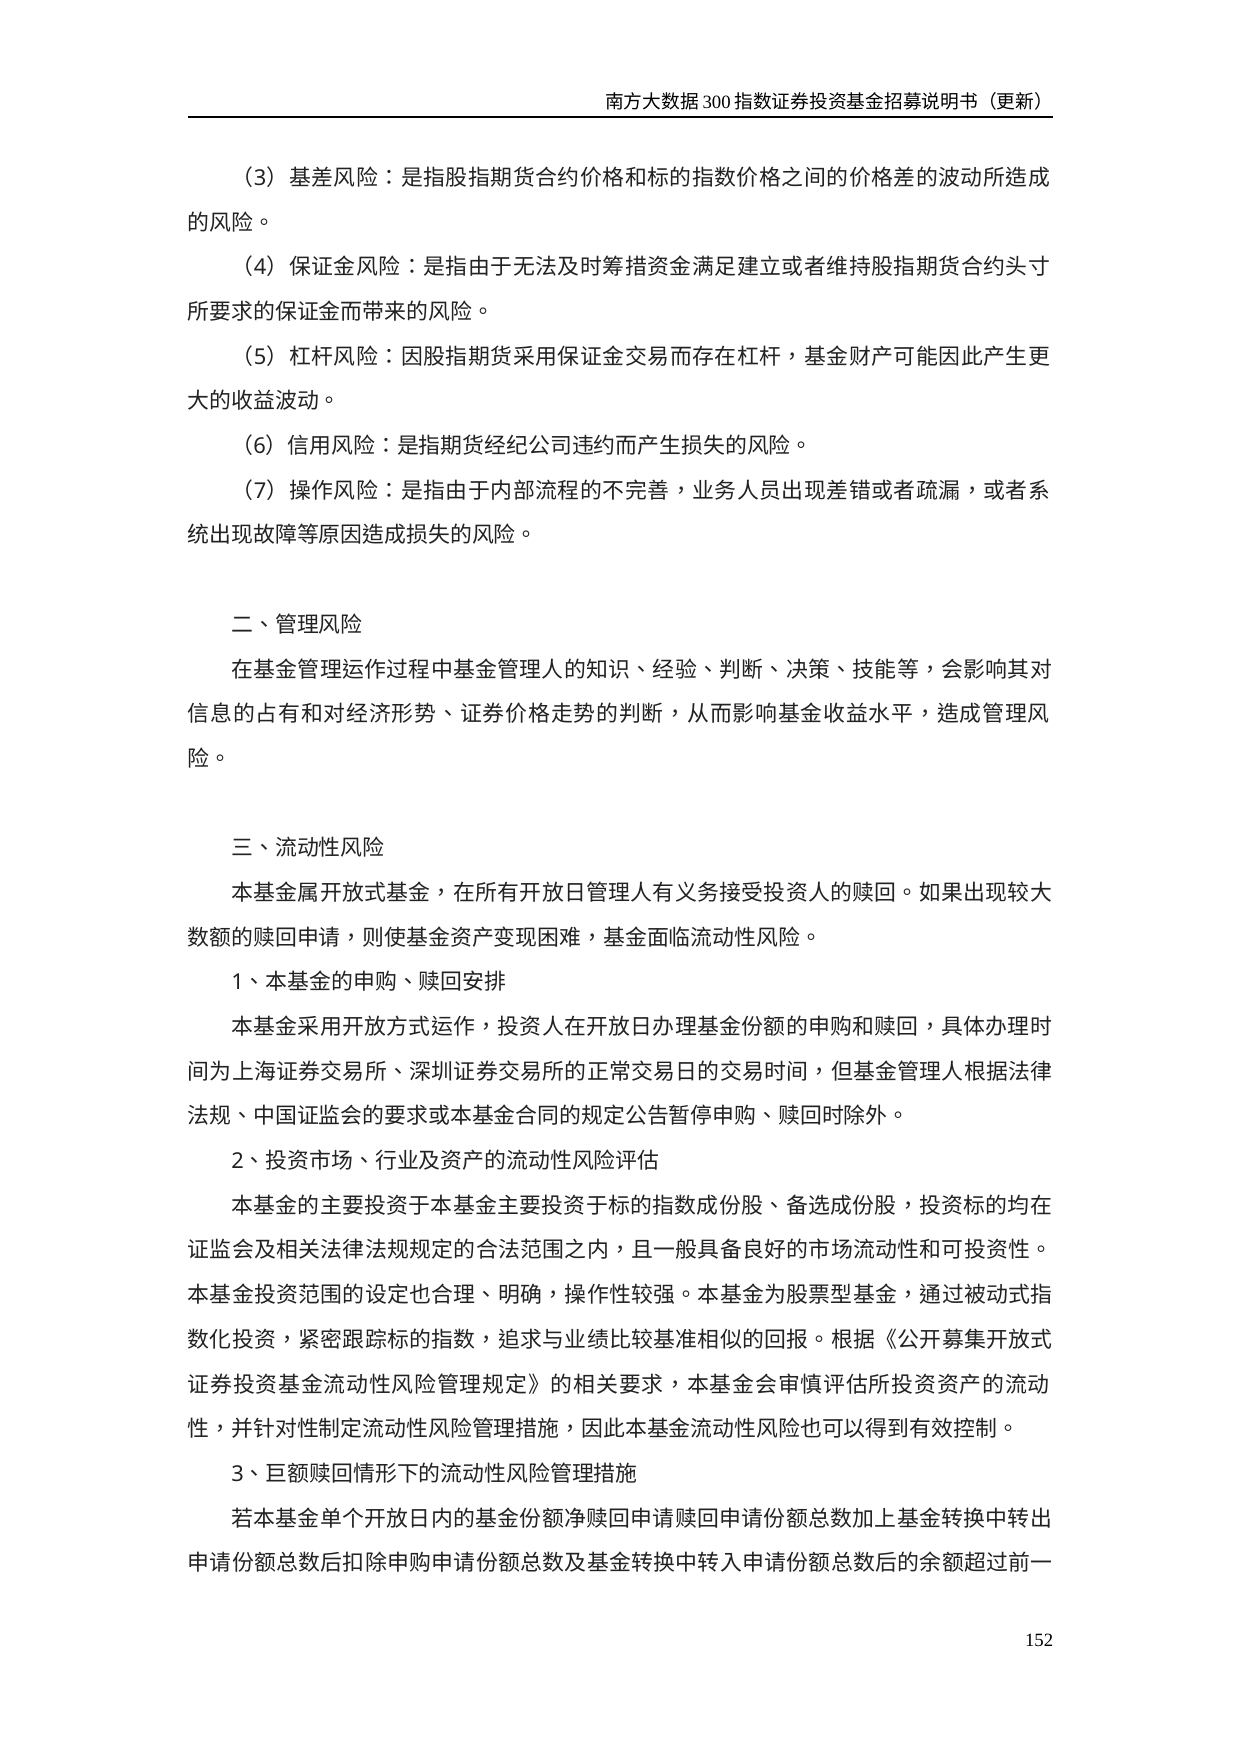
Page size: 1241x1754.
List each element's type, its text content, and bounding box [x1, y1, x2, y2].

text 二、管理风险 [187, 609, 1053, 639]
text （5）杠杆风险：因股指期货采用保证金交易而存在杠杆，基金财产可能因此产生更大的收益波动。 [187, 341, 1053, 415]
text 3、巨额赎回情形下的流动性风险管理措施 [187, 1458, 1053, 1488]
text 本基金采用开放方式运作，投资人在开放日办理基金份额的申购和赎回，具体办理时间为上海证券交易所、深圳证券交易所的正常交易日的交易时间，但基金管理人根据法律法规、中国证监会的要求或本基金合同的规定公告暂停申购、赎回时除外。 [187, 1011, 1053, 1130]
text 三、流动性风险 [187, 832, 1053, 862]
text 本基金的主要投资于本基金主要投资于标的指数成份股、备选成份股，投资标的均在证监会及相关法律法规规定的合法范围之内，且一般具备良好的市场流动性和可投资性。本基金投资范围的设定也合理、明确，操作性较强。本基金为股票型基金，通过被动式指数化投资，紧密跟踪标的指数，追求与业绩比较基准相似的回报。根据《公开募集开放式证券投资基金流动性风险管理规定》的相关要求，本基金会审慎评估所投资资产的流动性，并针对性制定流动性风险管理措施，因此本基金流动性风险也可以得到有效控制。 [187, 1190, 1053, 1443]
text （6）信用风险：是指期货经纪公司违约而产生损失的风险。 [187, 430, 1053, 460]
text 2、投资市场、行业及资产的流动性风险评估 [187, 1145, 1053, 1175]
text 本基金属开放式基金，在所有开放日管理人有义务接受投资人的赎回。如果出现较大数额的赎回申请，则使基金资产变现困难，基金面临流动性风险。 [187, 877, 1053, 951]
text 1、本基金的申购、赎回安排 [187, 966, 1053, 996]
text （4）保证金风险：是指由于无法及时筹措资金满足建立或者维持股指期货合约头寸所要求的保证金而带来的风险。 [187, 251, 1053, 326]
text （7）操作风险：是指由于内部流程的不完善，业务人员出现差错或者疏漏，或者系统出现故障等原因造成损失的风险。 [187, 475, 1053, 549]
text 在基金管理运作过程中基金管理人的知识、经验、判断、决策、技能等，会影响其对信息的占有和对经济形势、证券价格走势的判断，从而影响基金收益水平，造成管理风险。 [187, 653, 1053, 773]
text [187, 1503, 1053, 1577]
text （3）基差风险：是指股指期货合约价格和标的指数价格之间的价格差的波动所造成的风险。 [187, 162, 1053, 236]
